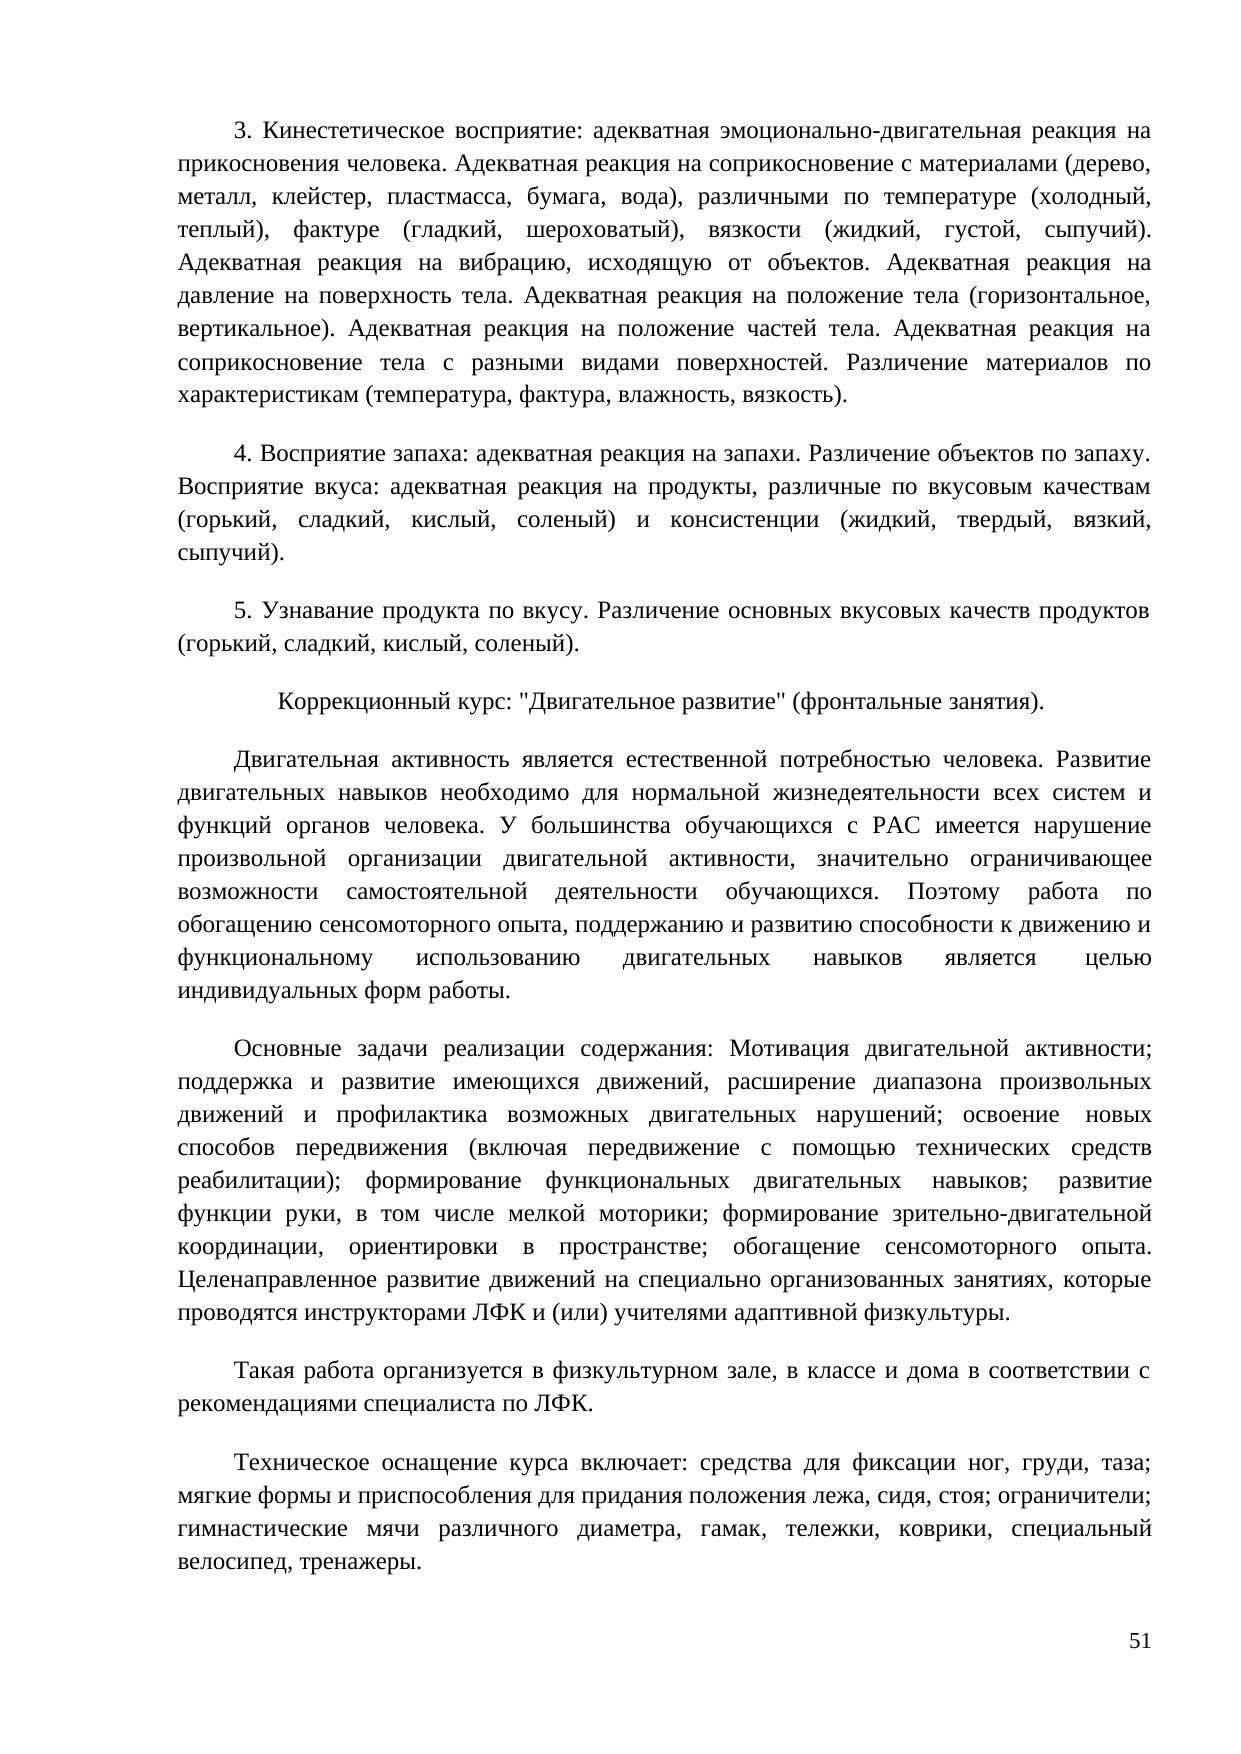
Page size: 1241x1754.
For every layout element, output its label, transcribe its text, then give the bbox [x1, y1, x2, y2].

text Техническое оснащение курса включает: средства для фиксации ног, груди, таза; мягкие формы и приспособления для придания положения лежа, сидя, стоя; ограничители; гимнастические мячи различного диаметра, гамак, тележки, коврики, специальный велосипед, тренажеры. [177, 1447, 1152, 1574]
list Узнавание продукта по вкусу. Различение основных вкусовых качеств продуктов (горький, сладкий, кислый, соленый). [177, 595, 1151, 657]
text Такая работа организуется в физкультурном зале, в классе и дома в соответствии с рекомендациями специалиста по ЛФК. [177, 1355, 1151, 1417]
text Основные задачи реализации содержания: Мотивация двигательной активности; поддержка и развитие имеющихся движений, расширение диапазона произвольных движений и профилактика возможных двигательных нарушений; освоение новых способов передвижения (включая передвижение с помощью технических средств реабилитации); формирование функциональных двигательных навыков; развитие функции руки, в том числе мелкой моторики; формирование зрительно-двигательной координации, ориентировки в пространстве; обогащение сенсомоторного опыта. Целенаправленное развитие движений на специально организованных занятиях, которые проводятся инструкторами ЛФК и (или) учителями адаптивной физкультуры. [177, 1033, 1152, 1326]
list Восприятие запаха: адекватная реакция на запахи. Различение объектов по запаху. Восприятие вкуса: адекватная реакция на продукты, различные по вкусовым качествам (горький, сладкий, кислый, соленый) и консистенции (жидкий, твердый, вязкий, сыпучий). [177, 438, 1152, 566]
text Двигательная активность является естественной потребностью человека. Развитие двигательных навыков необходимо для нормальной жизнедеятельности всех систем и функций органов человека. У большинства обучающихся с РАС имеется нарушение произвольной организации двигательной активности, значительно ограничивающее возможности самостоятельной деятельности обучающихся. Поэтому работа по обогащению сенсомоторного опыта, поддержанию и развитию способности к движению и функциональному использованию двигательных навыков является целью индивидуальных форм работы. [177, 744, 1152, 1004]
list Кинестетическое восприятие: адекватная эмоционально-двигательная реакция на прикосновения человека. Адекватная реакция на соприкосновение с материалами (дерево, металл, клейстер, пластмасса, бумага, вода), различными по температуре (холодный, теплый), фактуре (гладкий, шероховатый), вязкости (жидкий, густой, сыпучий). Адекватная реакция на вибрацию, исходящую от объектов. Адекватная реакция на давление на поверхность тела. Адекватная реакция на положение тела (горизонтальное, вертикальное). Адекватная реакция на положение частей тела. Адекватная реакция на соприкосновение тела с разными видами поверхностей. Различение материалов по характеристикам (температура, фактура, влажность, вязкость). [177, 115, 1152, 408]
list Коррекционный курс: "Двигательное развитие" (фронтальные занятия). [233, 686, 1223, 714]
